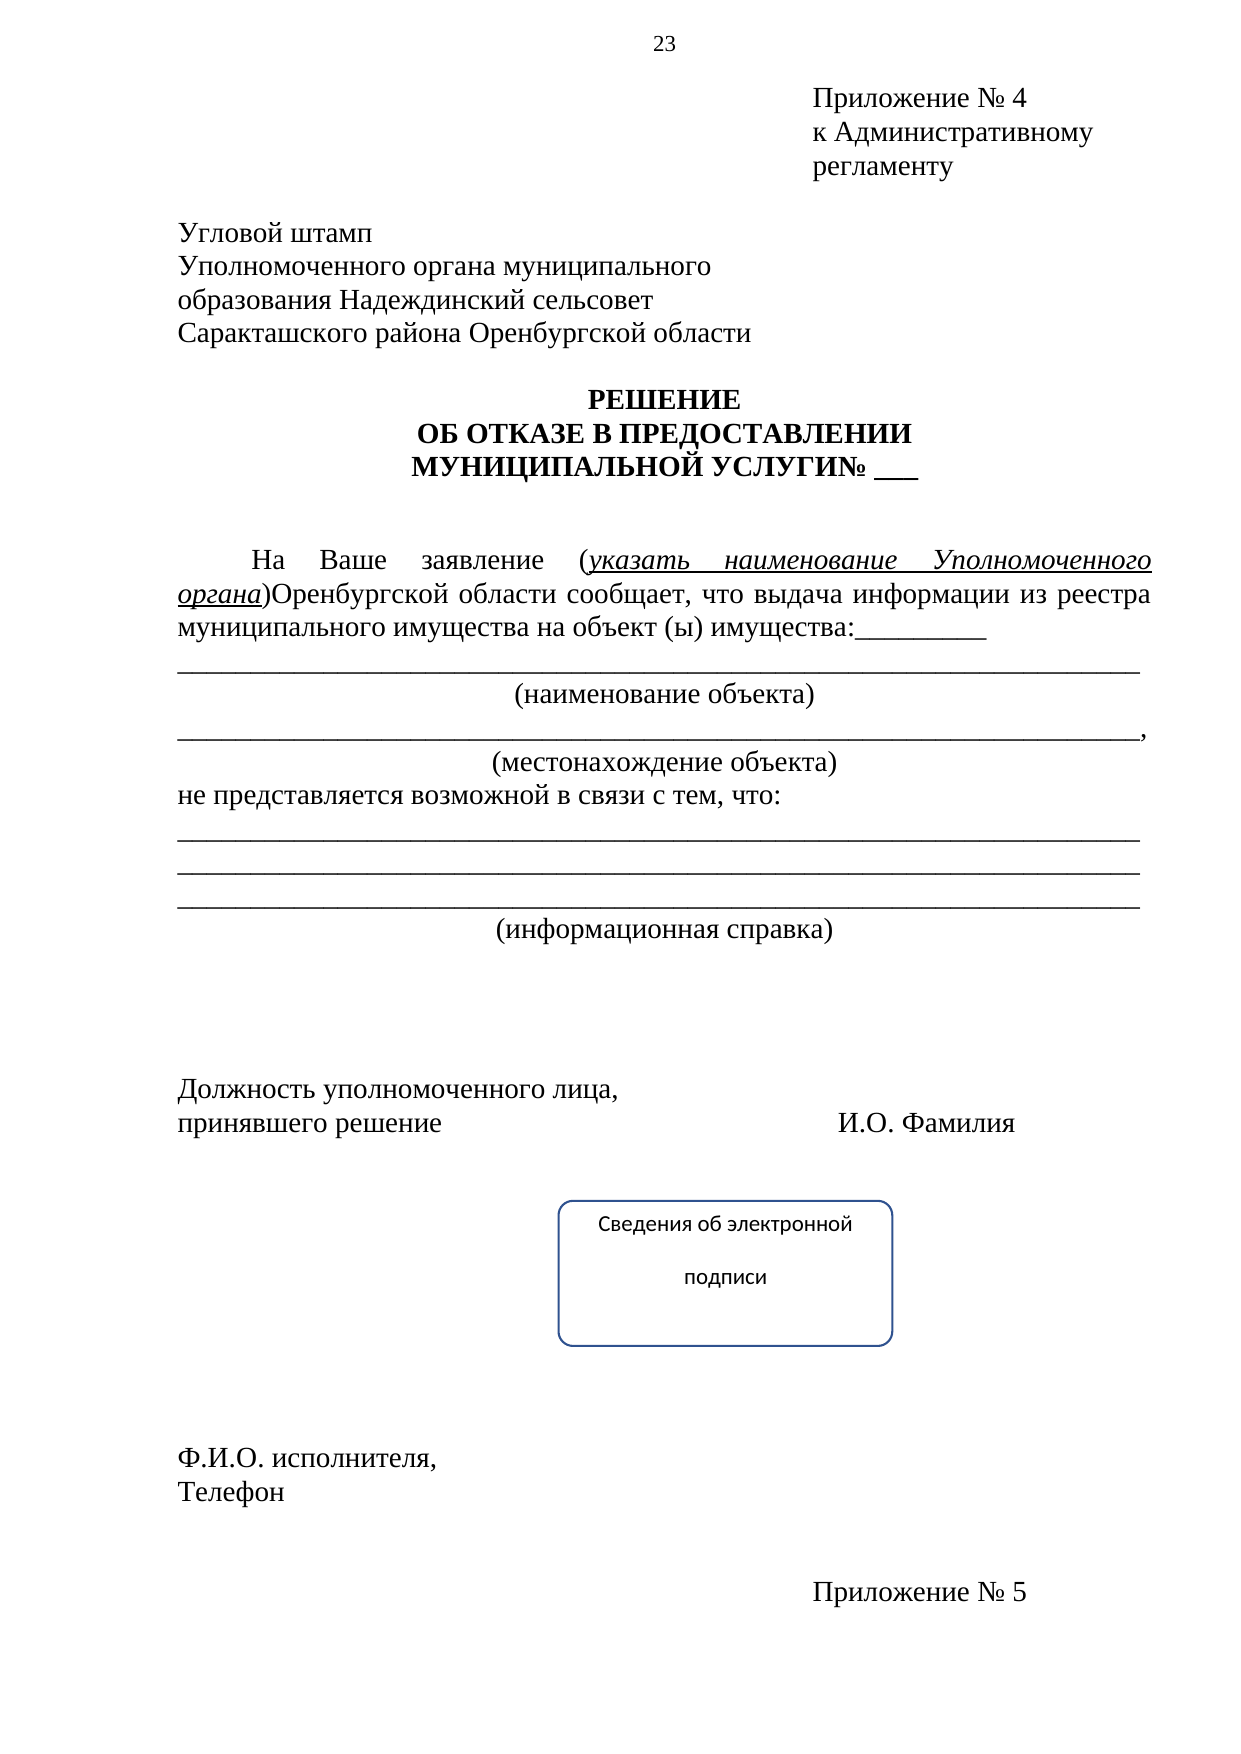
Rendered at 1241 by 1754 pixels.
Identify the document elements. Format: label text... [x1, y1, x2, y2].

text Приложение № 5 [812, 1574, 1152, 1608]
text принявшего решение И.О. Фамилия [177, 1105, 1152, 1138]
text не представляется возможной в связи с тем, что: __________________________________________________________________ [177, 777, 1152, 844]
text Уполномоченного органа муниципального [177, 248, 1152, 282]
text образования Надеждинский сельсовет [177, 282, 1152, 315]
text (наименование объекта) [177, 677, 1152, 710]
text __________________________________________________________________, [177, 710, 1152, 744]
text Телефон [177, 1474, 1152, 1507]
text На Ваше заявление (указать наименование Уполномоченного органа)Оренбургской области сообщает, что выдача информации из реестра муниципального имущества на объект (ы) имущества:_________ [177, 542, 1152, 643]
text МУНИЦИПАЛЬНОЙ УСЛУГИ№ ___ [177, 449, 1152, 483]
text Ф.И.О. исполнителя, [177, 1440, 1152, 1474]
text ОБ ОТКАЗЕ В ПРЕДОСТАВЛЕНИИ [177, 416, 1152, 449]
text Саракташского района Оренбургской области [177, 315, 1152, 349]
text __________________________________________________________________ [177, 643, 1152, 677]
text Угловой штамп [177, 215, 1152, 248]
text Приложение № 4 [812, 81, 1152, 114]
text (местонахождение объекта) [177, 744, 1152, 777]
text ____________________________________________________________________________________________________________________________________ [177, 844, 1152, 911]
text (информационная справка) [177, 911, 1152, 945]
text Должность уполномоченного лица, [177, 1071, 1152, 1105]
text РЕШЕНИЕ [177, 382, 1152, 416]
text к Административному регламенту [812, 114, 1152, 181]
